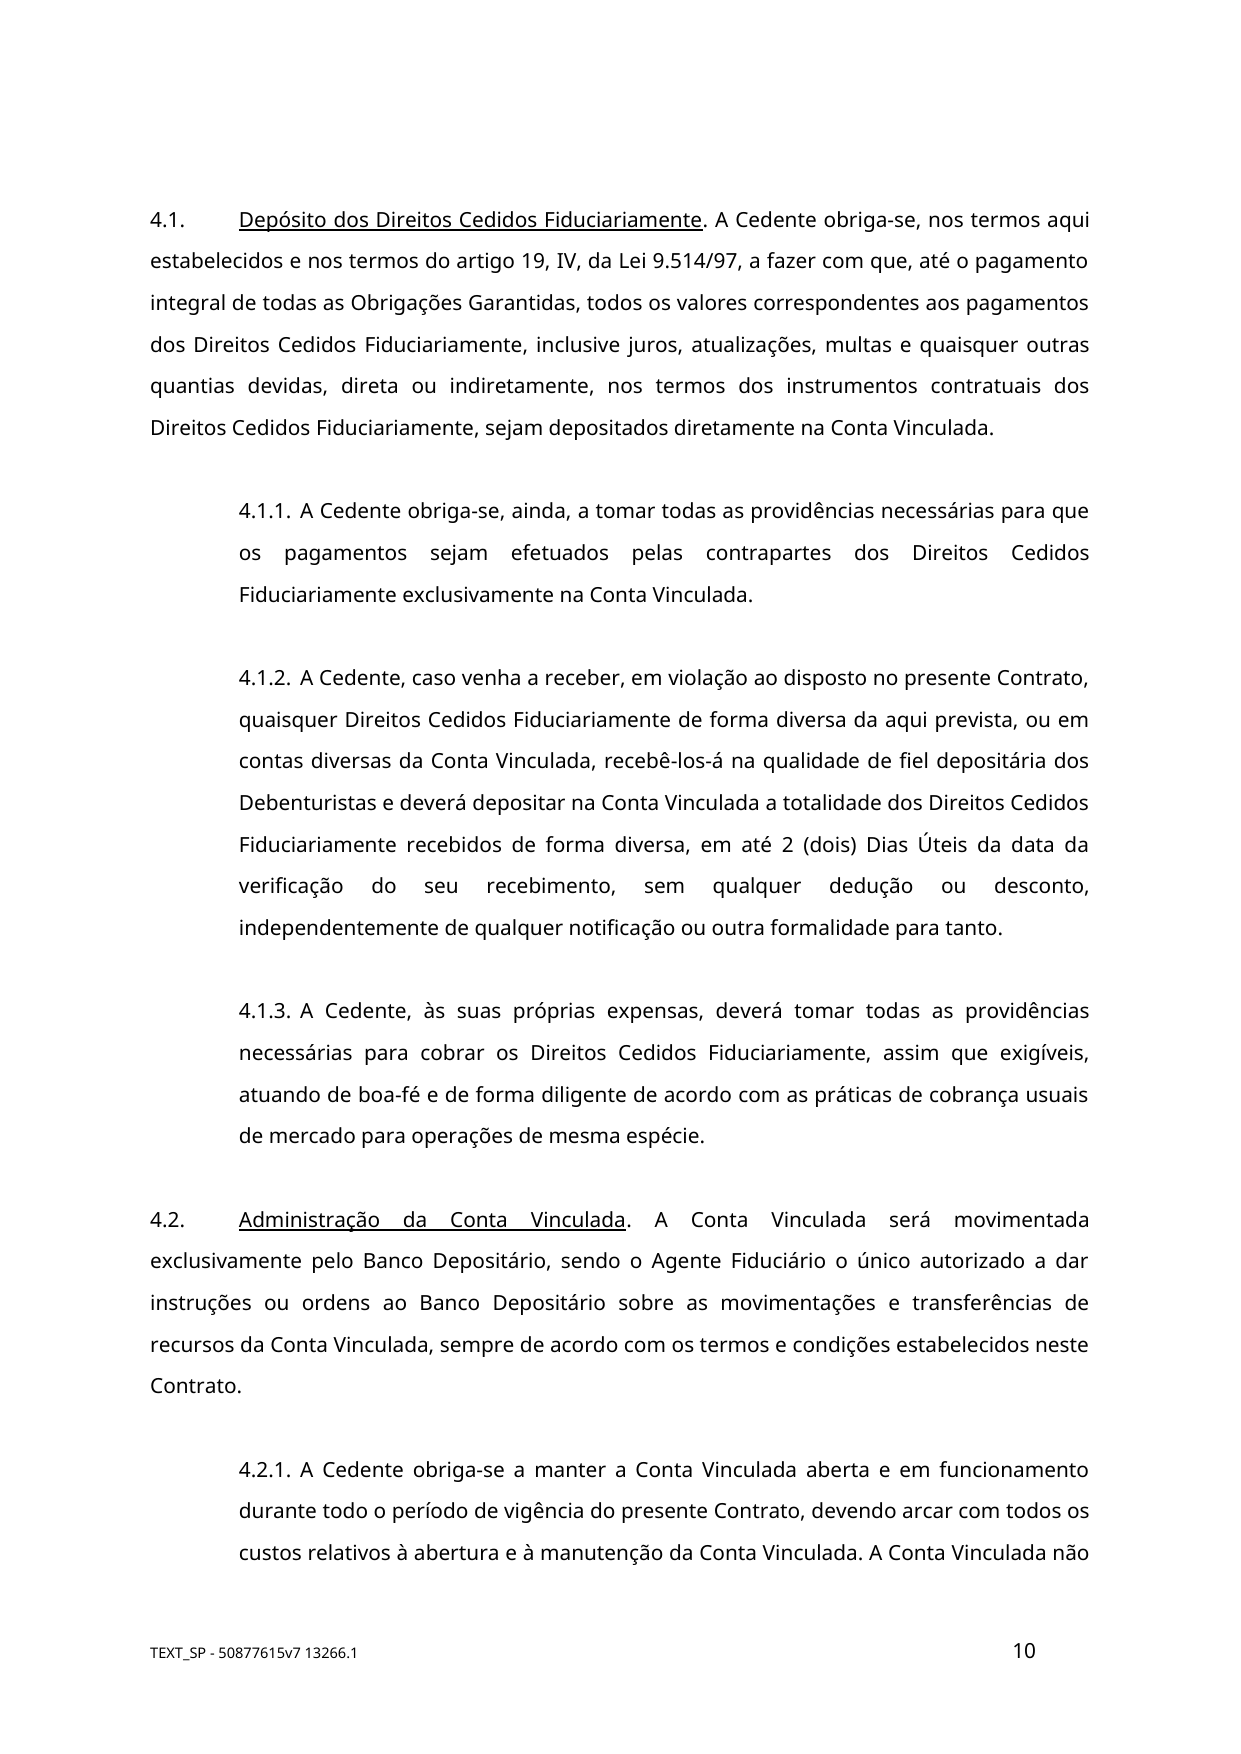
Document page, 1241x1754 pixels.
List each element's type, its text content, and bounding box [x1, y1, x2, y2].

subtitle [239, 1442, 1090, 1567]
subtitle A Cedente obriga-se, ainda, a tomar todas as providências necessárias para que os pagamentos sejam efetuados pelas contrapartes dos Direitos Cedidos Fiduciariamente exclusivamente na Conta Vinculada. [239, 483, 1090, 608]
subtitle A Cedente, caso venha a receber, em violação ao disposto no presente Contrato, quaisquer Direitos Cedidos Fiduciariamente de forma diversa da aqui prevista, ou em contas diversas da Conta Vinculada, recebê-los-á na qualidade de fiel depositária dos Debenturistas e deverá depositar na Conta Vinculada a totalidade dos Direitos Cedidos Fiduciariamente recebidos de forma diversa, em até 2 (dois) Dias Úteis da data da verificação do seu recebimento, sem qualquer dedução ou desconto, independentemente de qualquer notificação ou outra formalidade para tanto. [239, 650, 1090, 942]
subtitle Depósito dos Direitos Cedidos Fiduciariamente. A Cedente obriga-se, nos termos aqui estabelecidos e nos termos do artigo 19, IV, da Lei 9.514/97, a fazer com que, até o pagamento integral de todas as Obrigações Garantidas, todos os valores correspondentes aos pagamentos dos Direitos Cedidos Fiduciariamente, inclusive juros, atualizações, multas e quaisquer outras quantias devidas, direta ou indiretamente, nos termos dos instrumentos contratuais dos Direitos Cedidos Fiduciariamente, sejam depositados diretamente na Conta Vinculada. [150, 192, 1090, 442]
subtitle Administração da Conta Vinculada. A Conta Vinculada será movimentada exclusivamente pelo Banco Depositário, sendo o Agente Fiduciário o único autorizado a dar instruções ou ordens ao Banco Depositário sobre as movimentações e transferências de recursos da Conta Vinculada, sempre de acordo com os termos e condições estabelecidos neste Contrato. [150, 1192, 1090, 1400]
subtitle A Cedente, às suas próprias expensas, deverá tomar todas as providências necessárias para cobrar os Direitos Cedidos Fiduciariamente, assim que exigíveis, atuando de boa-fé e de forma diligente de acordo com as práticas de cobrança usuais de mercado para operações de mesma espécie. [239, 983, 1090, 1150]
